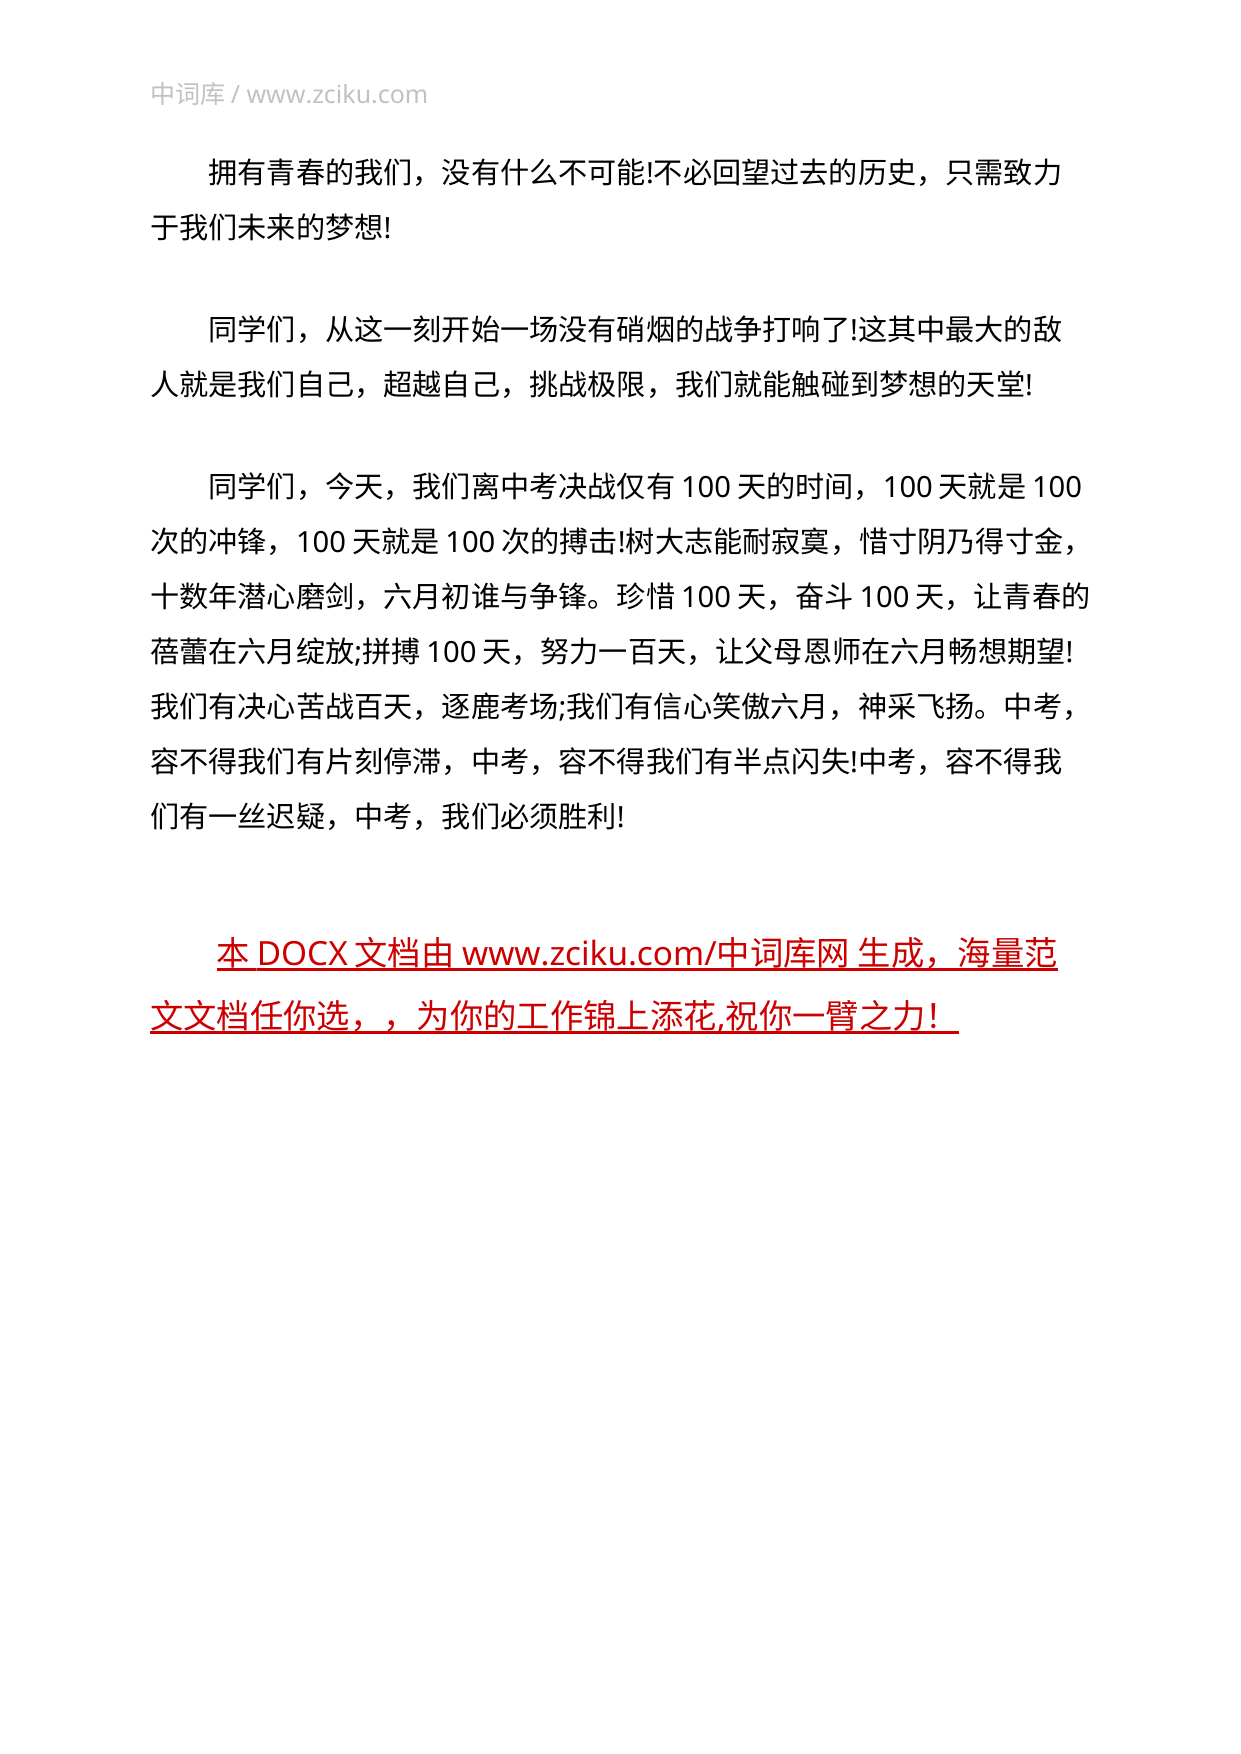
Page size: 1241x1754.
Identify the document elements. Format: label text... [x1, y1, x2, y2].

text 同学们，从这一刻开始一场没有硝烟的战争打响了!这其中最大的敌人就是我们自己，超越自己，挑战极限，我们就能触碰到梦想的天堂! [150, 307, 1090, 404]
text 本DOCX文档由 www.zciku.com/中词库网 生成，海量范文文档任你选，，为你的工作锦上添花,祝你一臂之力！ [150, 927, 1090, 1038]
text 同学们，今天，我们离中考决战仅有100天的时间，100天就是100次的冲锋，100天就是100次的搏击!树大志能耐寂寞，惜寸阴乃得寸金，十数年潜心磨剑，六月初谁与争锋。珍惜100天，奋斗100天，让青春的蓓蕾在六月绽放;拼搏100天，努力一百天，让父母恩师在六月畅想期望!我们有决心苦战百天，逐鹿考场;我们有信心笑傲六月，神采飞扬。中考，容不得我们有片刻停滞，中考，容不得我们有半点闪失!中考，容不得我们有一丝迟疑，中考，我们必须胜利! [150, 464, 1090, 836]
text 拥有青春的我们，没有什么不可能!不必回望过去的历史，只需致力于我们未来的梦想! [150, 150, 1090, 247]
